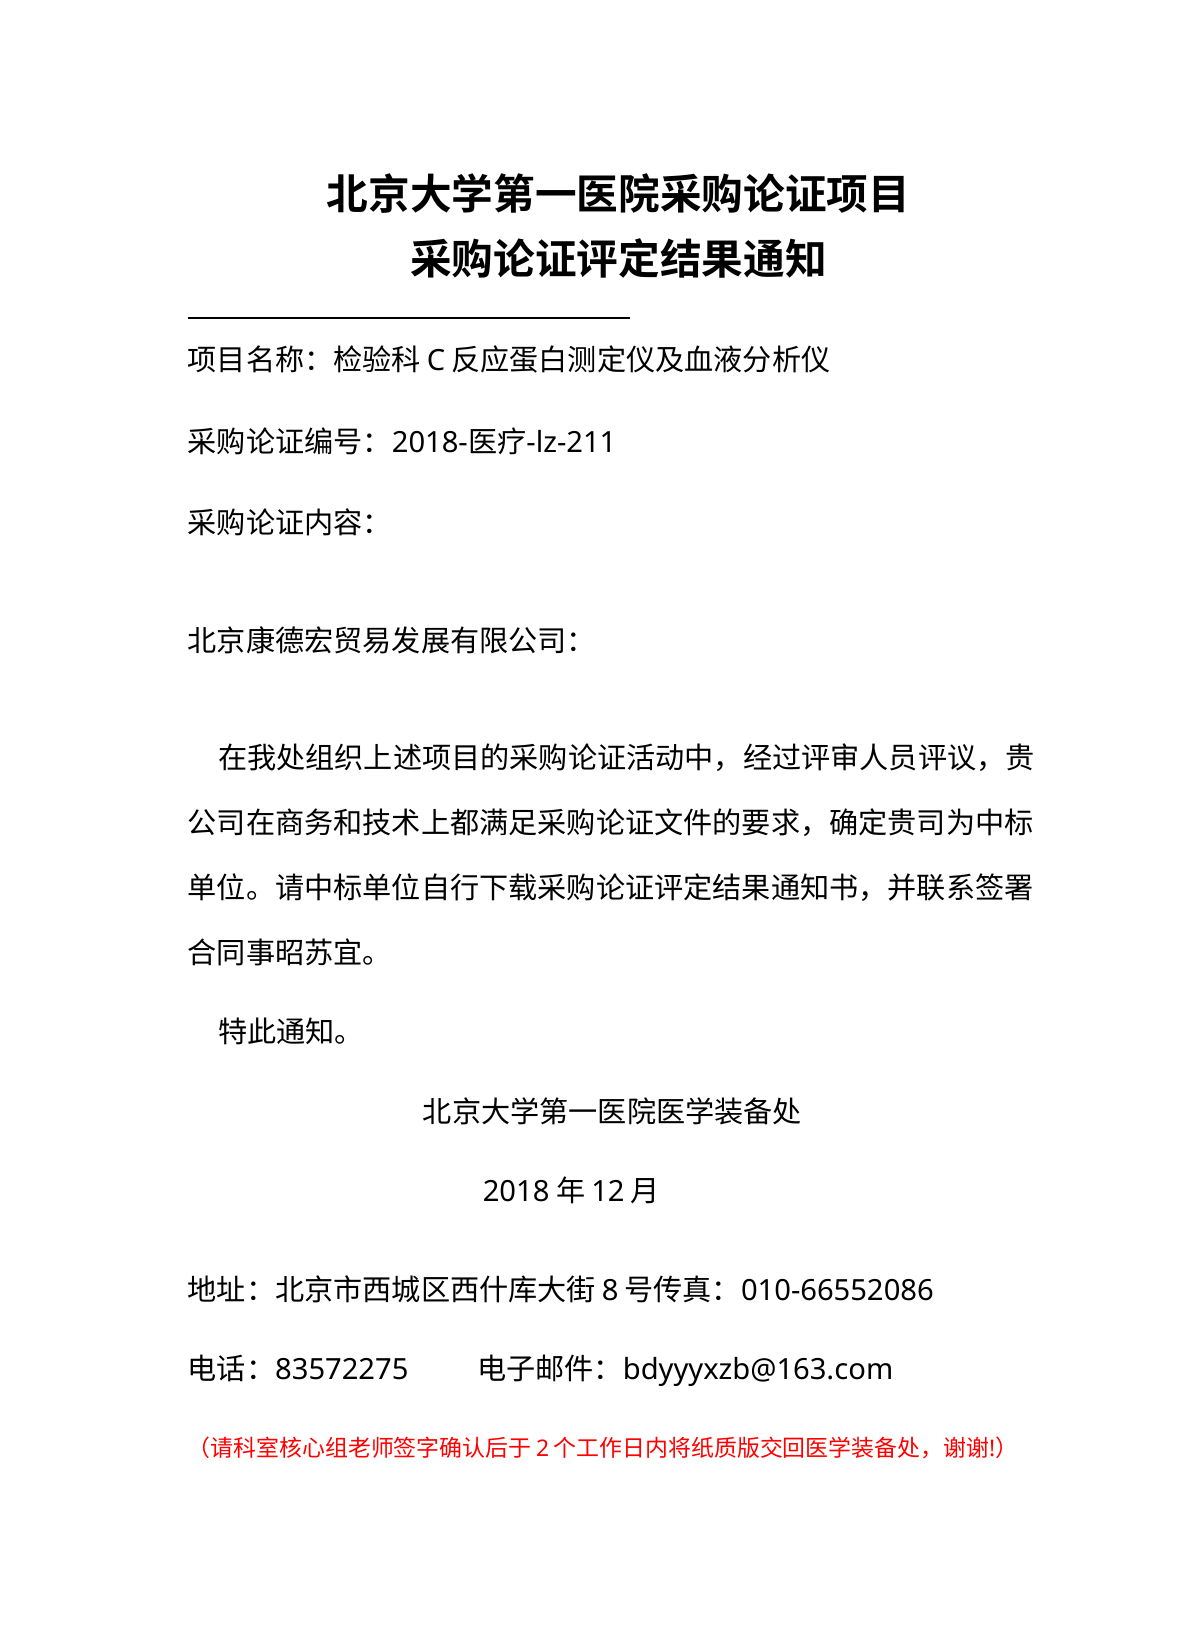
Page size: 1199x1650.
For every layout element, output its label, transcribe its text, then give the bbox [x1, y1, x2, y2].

text 电话：83572275 电子邮件：bdyyyxzb@163.com [187, 1334, 1049, 1399]
text 项目名称：检验科C反应蛋白测定仪及血液分析仪 [187, 325, 1049, 390]
text （请科室核心组老师签字确认后于2个工作日内将纸质版交回医学装备处，谢谢!） [187, 1414, 1049, 1479]
text 采购论证内容： [187, 489, 1049, 554]
text 采购论证评定结果通知 [187, 224, 1049, 289]
text 特此通知。 [187, 997, 1049, 1062]
text 北京大学第一医院采购论证项目 [187, 159, 1049, 224]
text 采购论证编号：2018-医疗-lz-211 [187, 407, 1049, 472]
text 北京大学第一医院医学装备处 [187, 1077, 1049, 1142]
text 地址：北京市西城区西什库大街8号传真：010-66552086 [187, 1255, 1049, 1320]
text 在我处组织上述项目的采购论证活动中，经过评审人员评议，贵公司在商务和技术上都满足采购论证文件的要求，确定贵司为中标单位。请中标单位自行下载采购论证评定结果通知书，并联系签署合同事昭苏宜。 [187, 723, 1049, 983]
text 北京康德宏贸易发展有限公司： [187, 606, 1049, 671]
text 2018年12月 [187, 1157, 1049, 1222]
